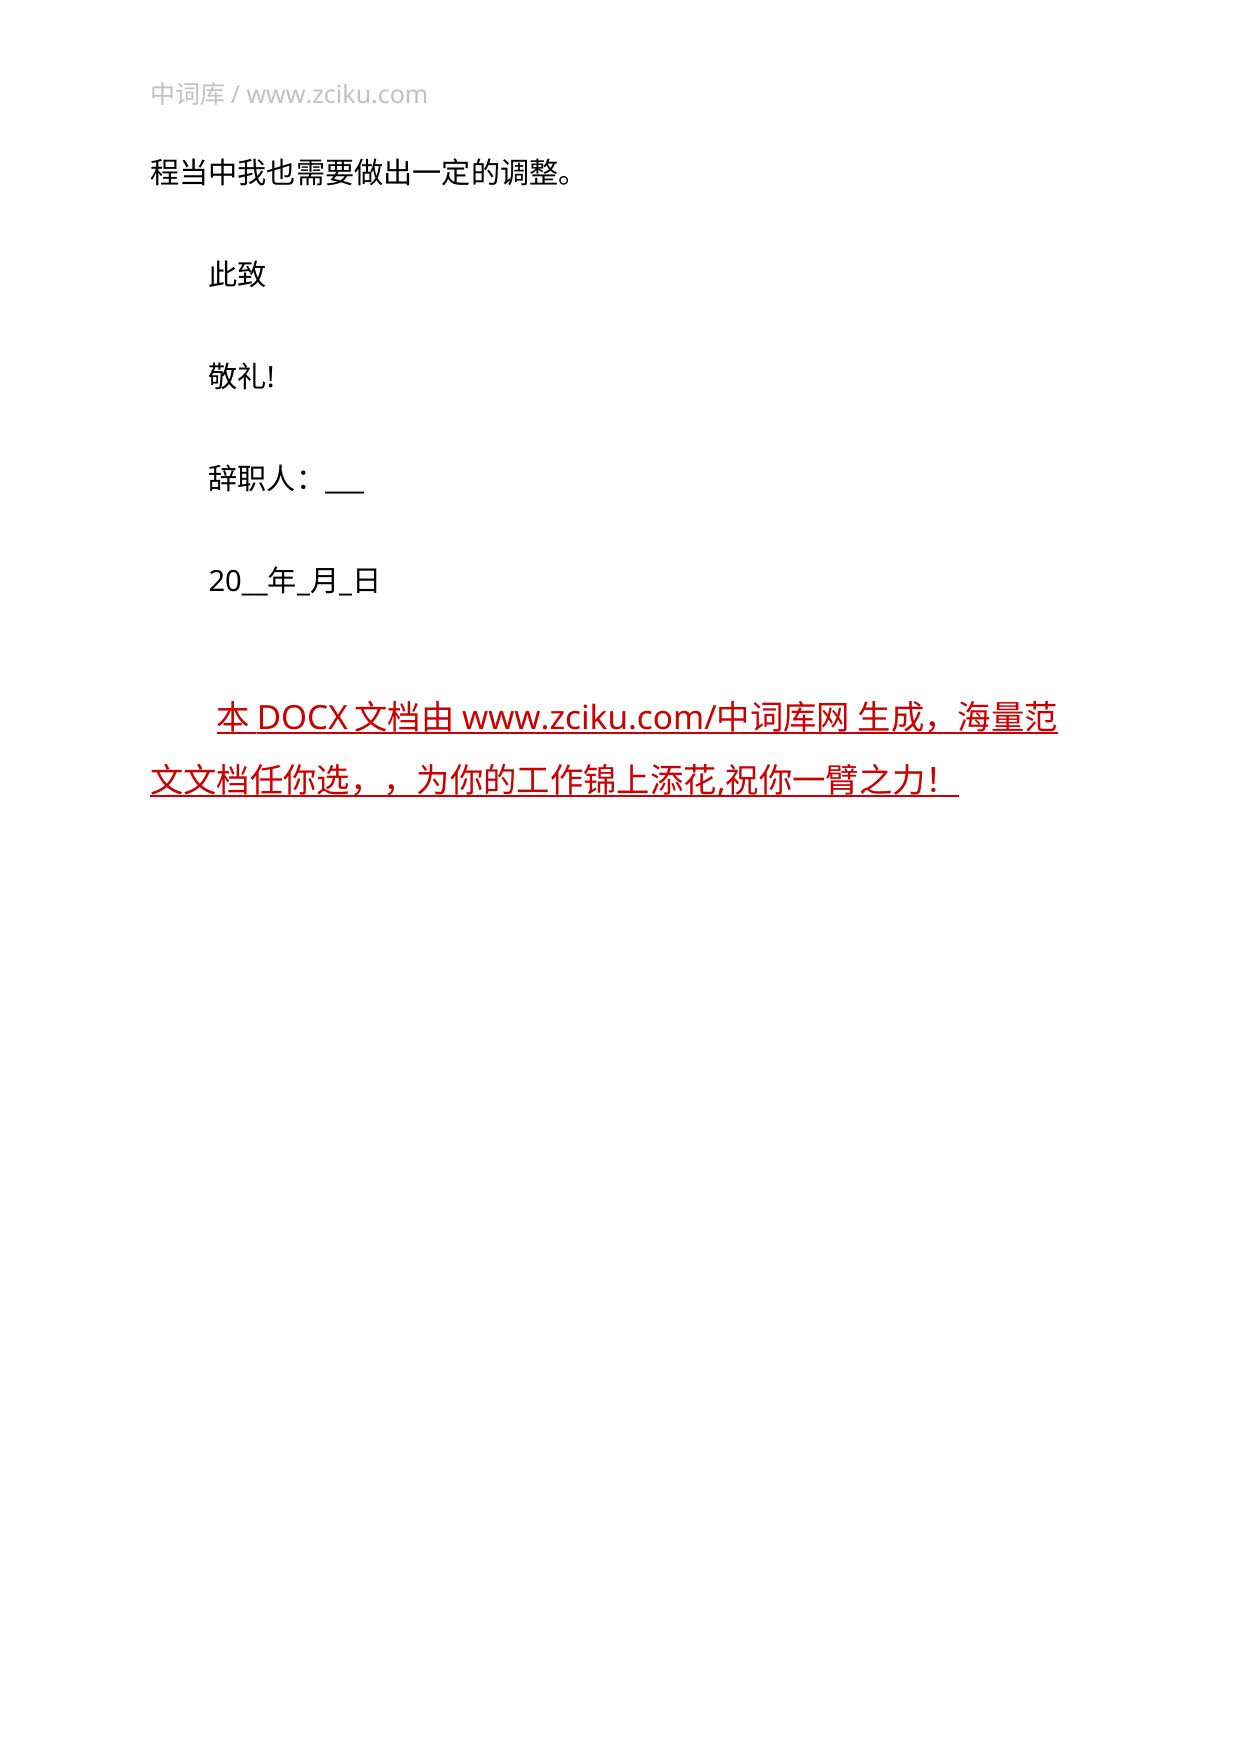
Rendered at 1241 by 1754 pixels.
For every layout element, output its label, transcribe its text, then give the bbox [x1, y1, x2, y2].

text 20__年_月_日 [150, 557, 1090, 600]
text 辞职人：___ [150, 456, 1090, 498]
text 敬礼! [150, 353, 1090, 396]
text 此致 [150, 252, 1090, 294]
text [150, 150, 1090, 192]
text 本DOCX文档由 www.zciku.com/中词库网 生成，海量范文文档任你选，，为你的工作锦上添花,祝你一臂之力！ [150, 691, 1090, 802]
